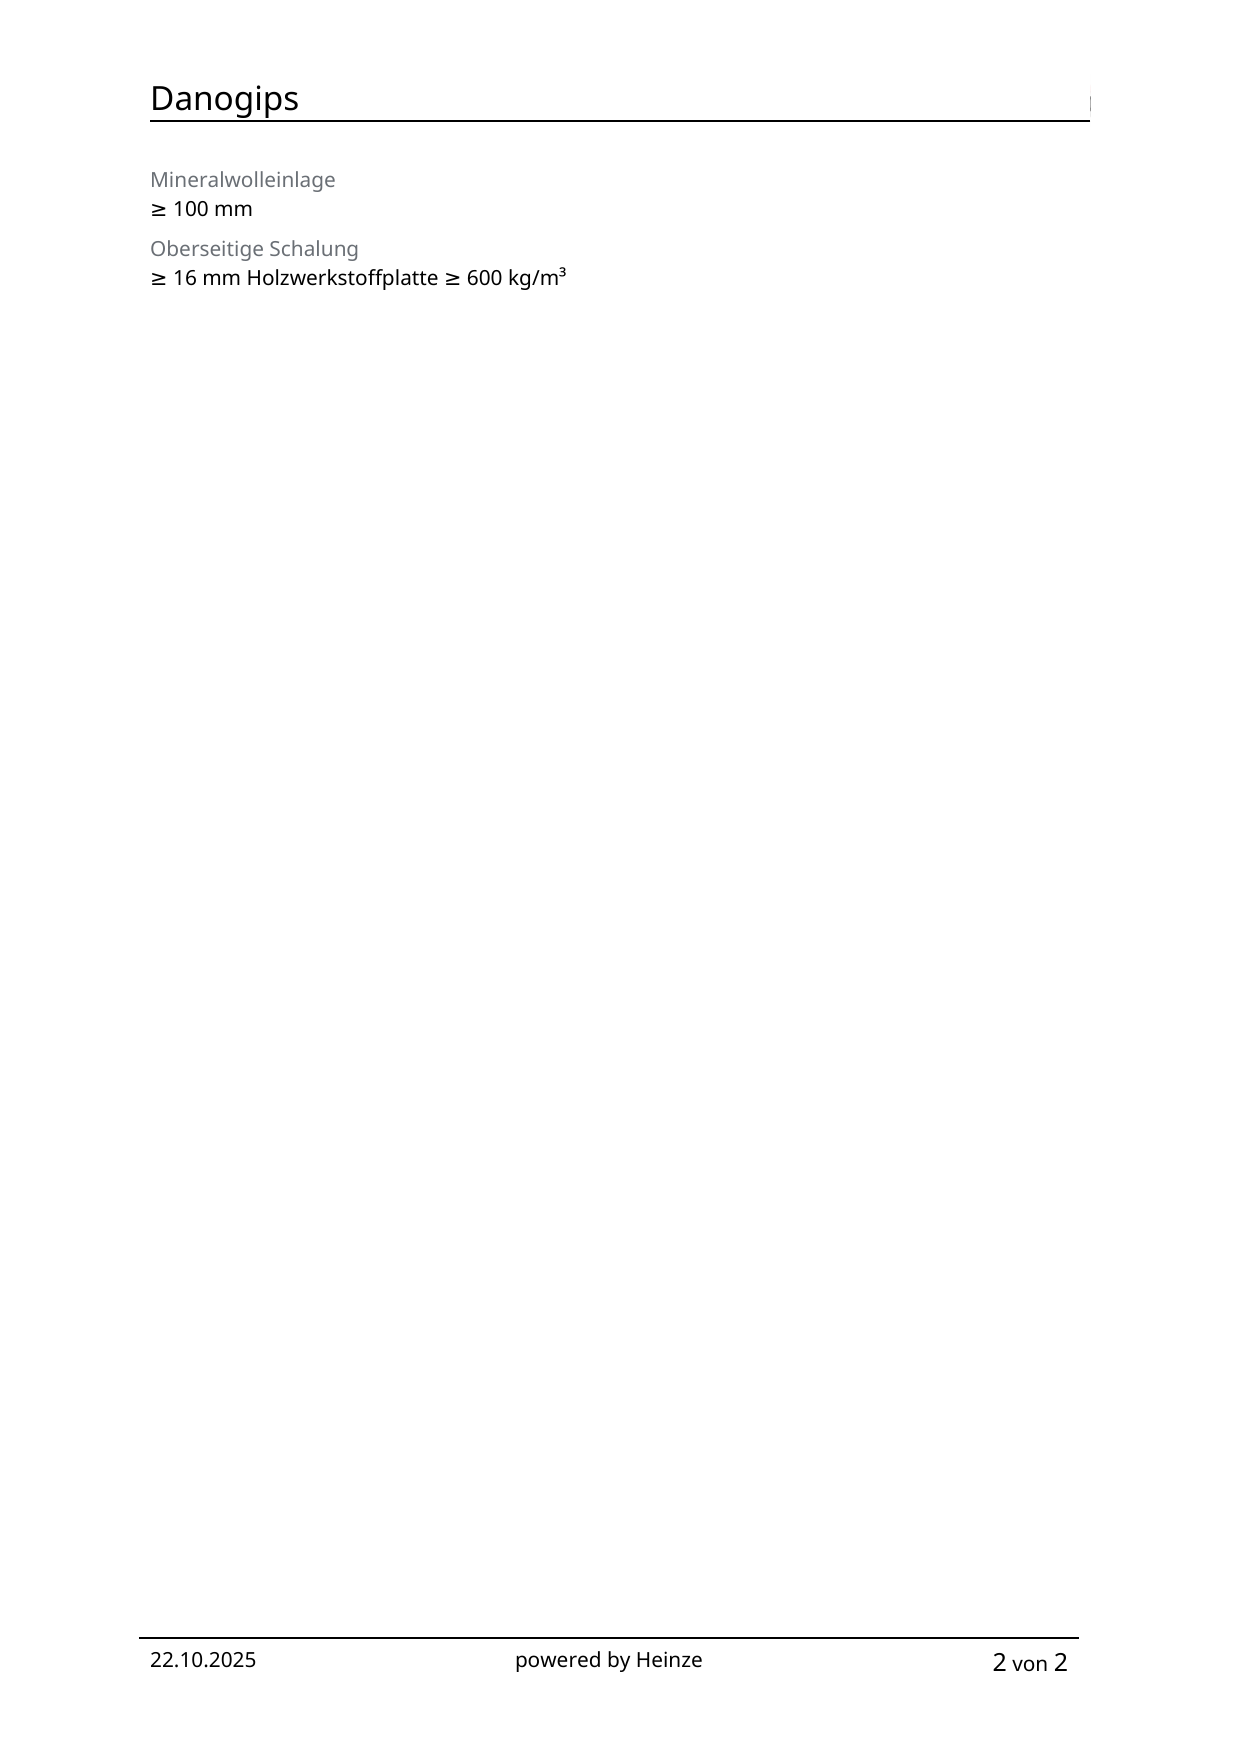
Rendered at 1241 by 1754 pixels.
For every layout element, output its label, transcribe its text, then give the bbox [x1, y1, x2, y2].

text Oberseitige Schalung [150, 234, 1090, 263]
text ≥ 16 mm Holzwerkstoffplatte ≥ 600 kg/m³ [150, 263, 1090, 291]
text ≥ 100 mm [150, 194, 1090, 222]
text Mineralwolleinlage [150, 165, 1090, 194]
